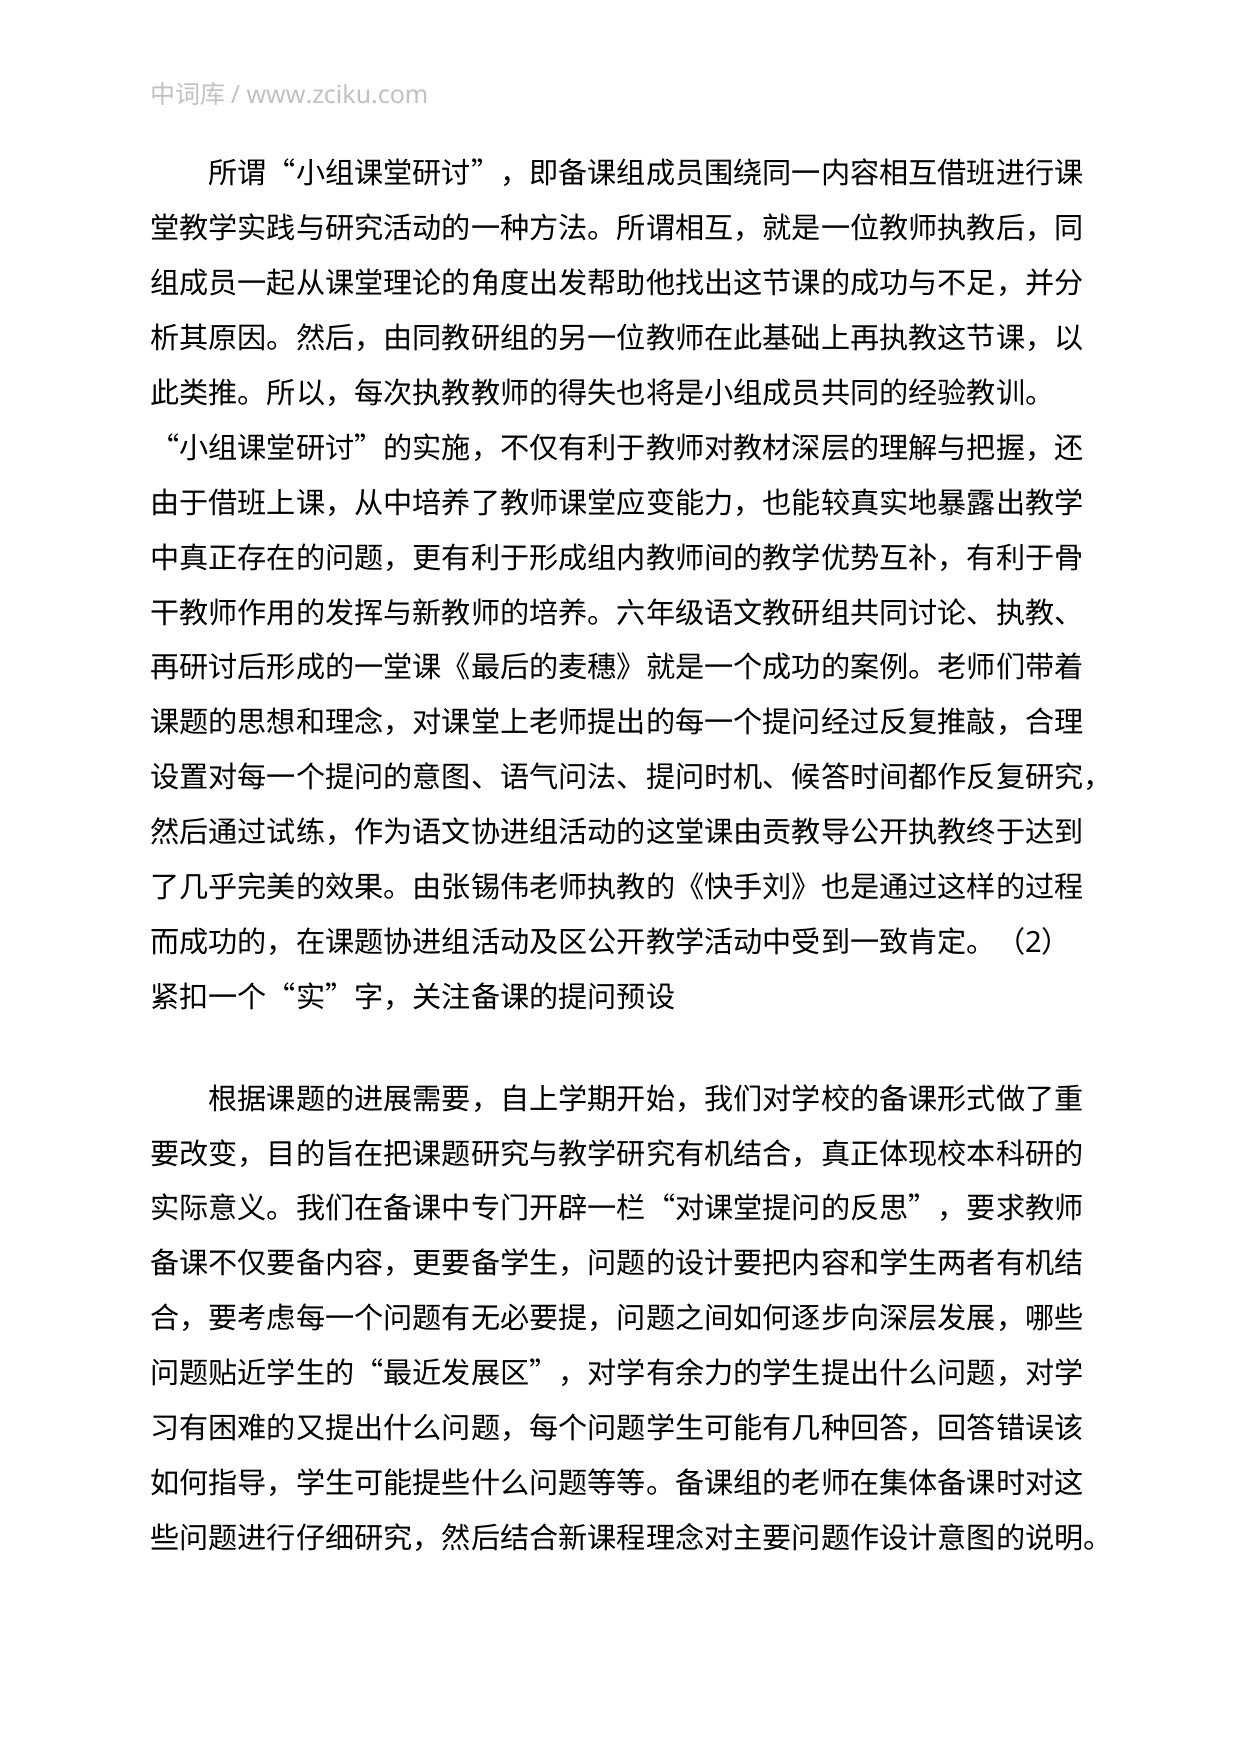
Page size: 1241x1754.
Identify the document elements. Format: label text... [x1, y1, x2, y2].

text 所谓“小组课堂研讨”，即备课组成员围绕同一内容相互借班进行课堂教学实践与研究活动的一种方法。所谓相互，就是一位教师执教后，同组成员一起从课堂理论的角度出发帮助他找出这节课的成功与不足，并分析其原因。然后，由同教研组的另一位教师在此基础上再执教这节课，以此类推。所以，每次执教教师的得失也将是小组成员共同的经验教训。“小组课堂研讨”的实施，不仅有利于教师对教材深层的理解与把握，还由于借班上课，从中培养了教师课堂应变能力，也能较真实地暴露出教学中真正存在的问题，更有利于形成组内教师间的教学优势互补，有利于骨干教师作用的发挥与新教师的培养。六年级语文教研组共同讨论、执教、再研讨后形成的一堂课《最后的麦穗》就是一个成功的案例。老师们带着课题的思想和理念，对课堂上老师提出的每一个提问经过反复推敲，合理设置对每一个提问的意图、语气问法、提问时机、候答时间都作反复研究，然后通过试练，作为语文协进组活动的这堂课由贡教导公开执教终于达到了几乎完美的效果。由张锡伟老师执教的《快手刘》也是通过这样的过程而成功的，在课题协进组活动及区公开教学活动中受到一致肯定。（2）紧扣一个“实”字，关注备课的提问预设 [150, 150, 1090, 1016]
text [150, 1075, 1090, 1557]
